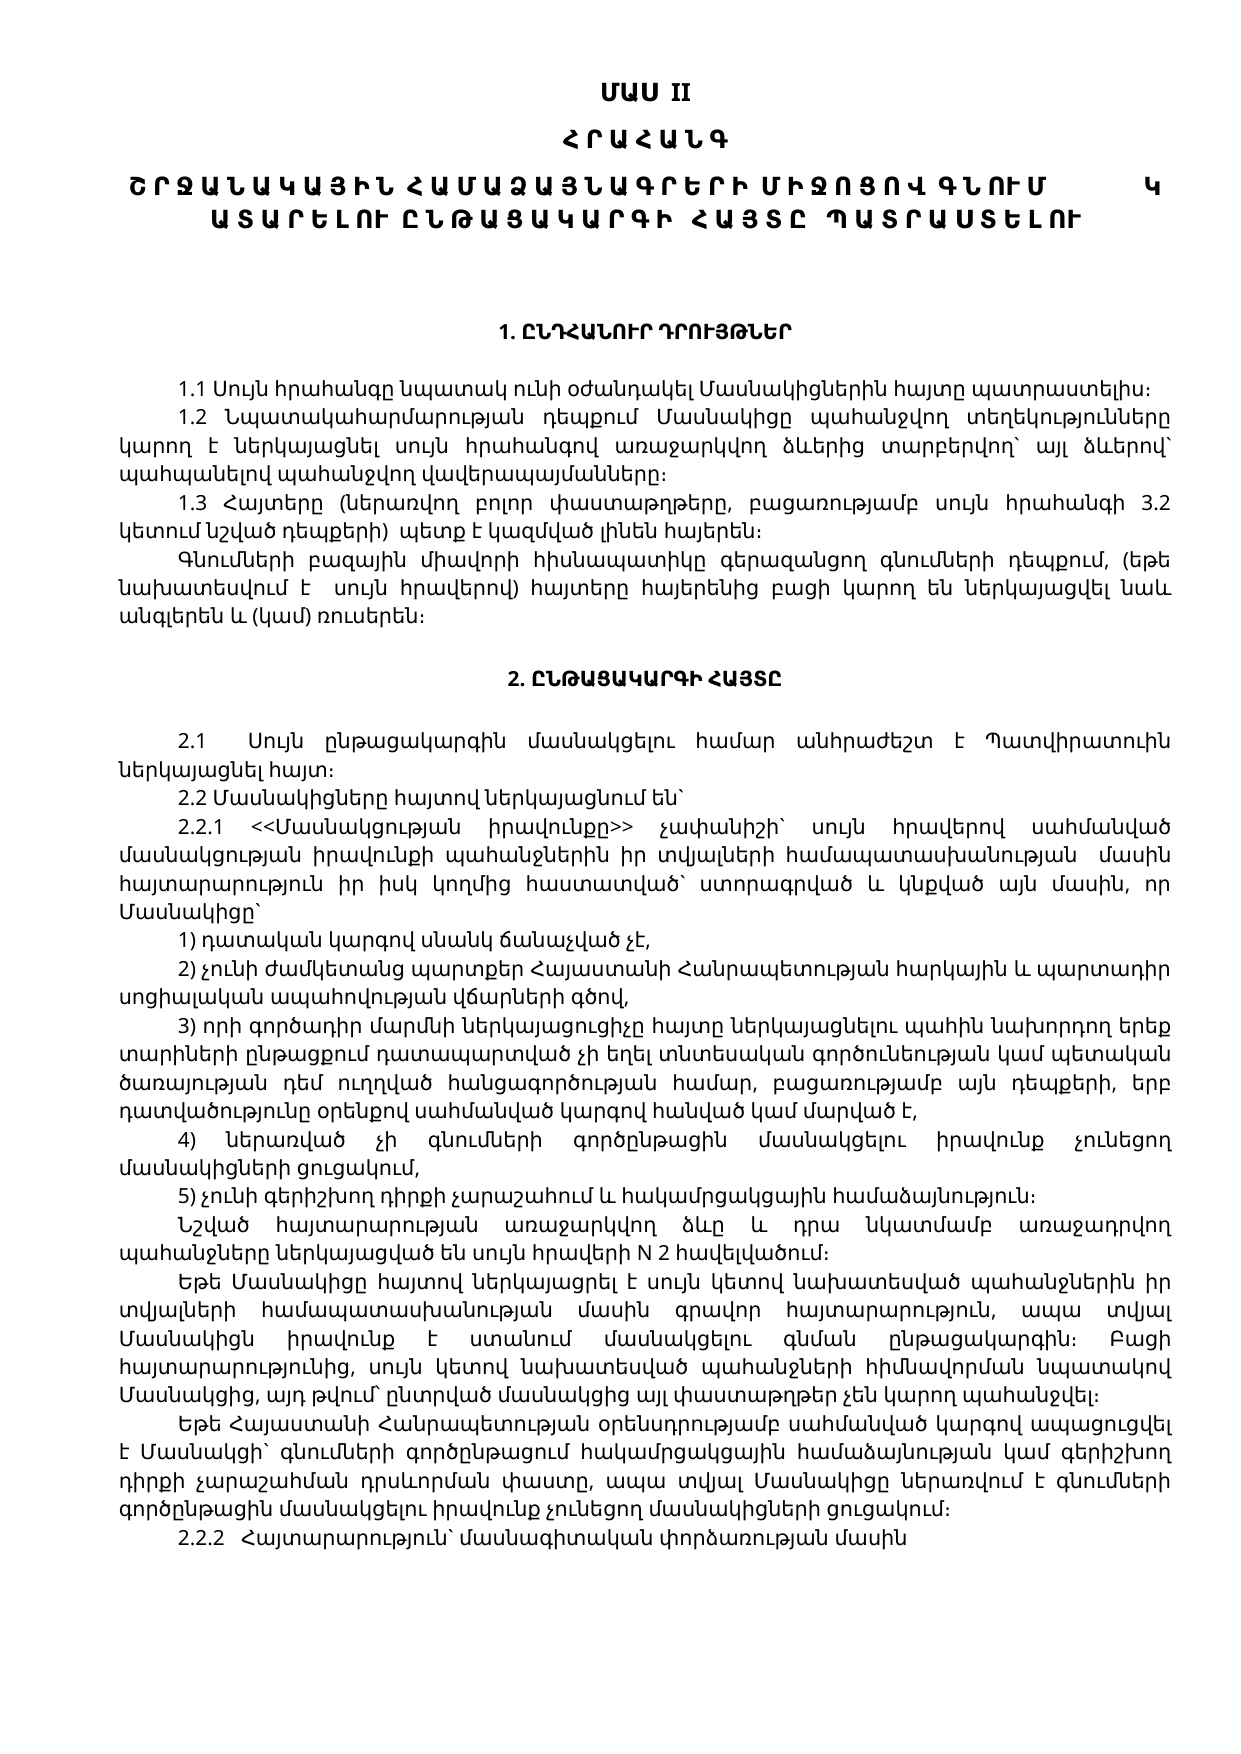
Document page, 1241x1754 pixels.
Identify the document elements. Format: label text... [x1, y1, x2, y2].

text 4) ներառված չի գնումների գործընթացին մասնակցելու իրավունք չունեցող մասնակիցների ցուցակում, [118, 1125, 1171, 1182]
text 1) դատական կարգով սնանկ ճանաչված չէ, [118, 926, 1171, 954]
text Շ Ր Ջ Ա Ն Ա Կ Ա Յ Ի Ն Հ Ա Մ Ա Ձ Ա Յ Ն Ա Գ Ր Ե Ր Ի Մ Ի Ջ Ո Ց Ո Վ Գ Ն ՈՒ Մ Կ Ա Տ Ա Ր Ե Լ ՈՒ Ը Ն Թ Ա Ց Ա Կ Ա Ր Գ Ի Հ Ա Յ Տ Ը Պ Ա Տ Ր Ա Ս Տ Ե Լ ՈՒ [118, 168, 1172, 236]
text 2. ԸՆԹԱՑԱԿԱՐԳԻ ՀԱՅՏԸ [118, 664, 1171, 692]
text 2) չունի ժամկետանց պարտքեր Հայաստանի Հանրապետության հարկային և պարտադիր սոցիալական ապահովության վճարների գծով, [118, 954, 1171, 1011]
text 5) չունի գերիշխող դիրքի չարաշահում և հակամրցակցային համաձայնություն։ [118, 1182, 1171, 1210]
text 2.2 Մասնակիցները հայտով ներկայացնում են` [118, 783, 1171, 812]
text ՄԱՍ II [118, 75, 1172, 109]
text 1.3 Հայտերը (ներառվող բոլոր փաստաթղթերը, բացառությամբ սույն հրահանգի 3.2 կետում նշված դեպքերի) պետք է կազմված լինեն հայերեն։ [118, 488, 1171, 545]
text Եթե Հայաստանի Հանրապետության օրենսդրությամբ սահմանված կարգով ապացուցվել է Մասնակցի` գնումների գործընթացում հակամրցակցային համաձայնության կամ գերիշխող դիրքի չարաշահման դրսևորման փաստը, ապա տվյալ Մասնակիցը ներառվում է գնումների գործընթացին մասնակցելու իրավունք չունեցող մասնակիցների ցուցակում։ [118, 1409, 1171, 1523]
text 2.1 Սույն ընթացակարգին մասնակցելու համար անհրաժեշտ է Պատվիրատուին ներկայացնել հայտ։ [118, 727, 1171, 783]
text 1. ԸՆԴՀԱՆՈՒՐ ԴՐՈՒՅԹՆԵՐ [118, 317, 1171, 345]
text 1.2 Նպատակահարմարության դեպքում Մասնակիցը պահանջվող տեղեկությունները կարող է ներկայացնել սույն հրահանգով առաջարկվող ձևերից տարբերվող` այլ ձևերով` պահպանելով պահանջվող վավերապայմանները։ [118, 402, 1171, 488]
text Եթե Մասնակիցը հայտով ներկայացրել է սույն կետով նախատեսված պահանջներին իր տվյալների համապատասխանության մասին գրավոր հայտարարություն, ապա տվյալ Մասնակիցն իրավունք է ստանում մասնակցելու գնման ընթացակարգին։ Բացի հայտարարությունից, սույն կետով նախատեսված պահանջների հիմնավորման նպատակով Մասնակցից, այդ թվում՝ ընտրված մասնակցից այլ փաստաթղթեր չեն կարող պահանջվել։ [118, 1267, 1171, 1409]
text 2.2.2 Հայտարարություն` մասնագիտական փորձառության մասին [118, 1523, 1171, 1551]
text 2.2.1 <<Մասնակցության իրավունքը>> չափանիշի` սույն հրավերով սահմանված մասնակցության իրավունքի պահանջներին իր տվյալների համապատասխանության մասին հայտարարություն իր իսկ կողմից հաստատված` ստորագրված և կնքված այն մասին, որ Մասնակիցը` [118, 812, 1171, 926]
text 1.1 Սույն հրահանգը նպատակ ունի օժանդակել Մասնակիցներին հայտը պատրաստելիս։ [118, 374, 1171, 402]
text 3) որի գործադիր մարմնի ներկայացուցիչը հայտը ներկայացնելու պահին նախորդող երեք տարիների ընթացքում դատապարտված չի եղել տնտեսական գործունեության կամ պետական ծառայության դեմ ուղղված հանցագործության համար, բացառությամբ այն դեպքերի, երբ դատվածությունը օրենքով սահմանված կարգով հանված կամ մարված է, [118, 1011, 1171, 1125]
text Նշված հայտարարության առաջարկվող ձևը և դրա նկատմամբ առաջադրվող պահանջները ներկայացված են սույն հրավերի N 2 հավելվածում։ [118, 1210, 1171, 1267]
text Հ Ր Ա Հ Ա Ն Գ [118, 122, 1172, 156]
text Գնումների բազային միավորի հիսնապատիկը գերազանցող գնումների դեպքում, (եթե նախատեսվում է սույն հրավերով) հայտերը հայերենից բացի կարող են ներկայացվել նաև անգլերեն և (կամ) ռուսերեն։ [118, 545, 1171, 630]
